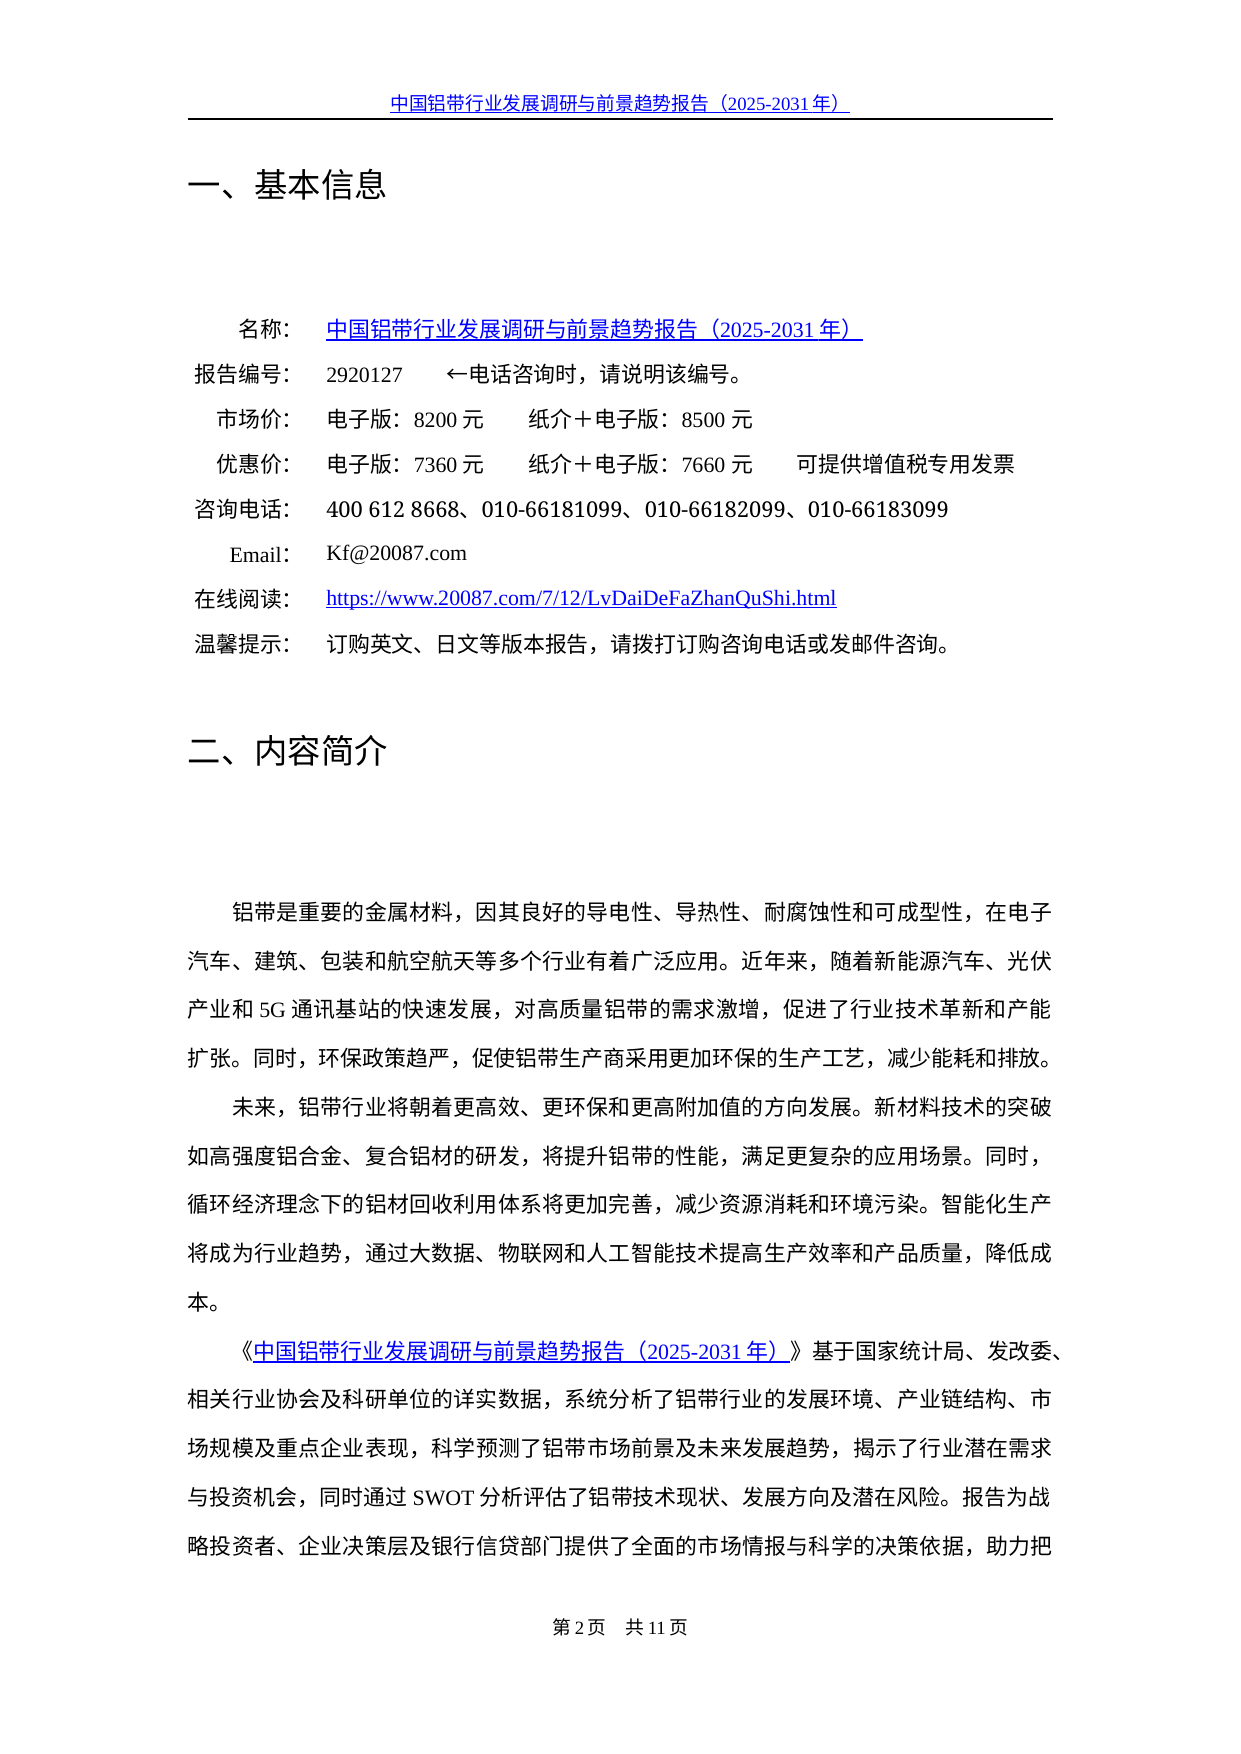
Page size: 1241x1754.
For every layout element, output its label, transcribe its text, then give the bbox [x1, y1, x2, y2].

table_cell [315, 582, 1073, 627]
table_cell 2920127 ←电话咨询时，请说明该编号。 [315, 357, 1073, 402]
table_cell 订购英文、日文等版本报告，请拨打订购咨询电话或发邮件咨询。 [315, 627, 1073, 672]
table_header 名称： [167, 312, 315, 357]
table_cell Email： [167, 537, 315, 582]
table_cell 400 612 8668、010-66181099、010-66182099、010-66183099 [315, 492, 1073, 537]
table_cell 电子版：8200 元 纸介＋电子版：8500 元 [315, 402, 1073, 447]
table_cell 温馨提示： [167, 627, 315, 672]
title 二、内容简介 [187, 717, 1053, 782]
table_cell 在线阅读： [167, 582, 315, 627]
table_cell Kf@20087.com [315, 537, 1073, 582]
table_cell 电子版：7360 元 纸介＋电子版：7660 元 可提供增值税专用发票 [315, 447, 1073, 492]
title 一、基本信息 [187, 150, 1053, 215]
table_header 中国铝带行业发展调研与前景趋势报告（2025-2031年） [315, 312, 1073, 357]
table_cell 报告编号： [167, 357, 315, 402]
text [187, 894, 1053, 1561]
table_cell 市场价： [167, 402, 315, 447]
table_cell 咨询电话： [167, 492, 315, 537]
table_cell 优惠价： [167, 447, 315, 492]
